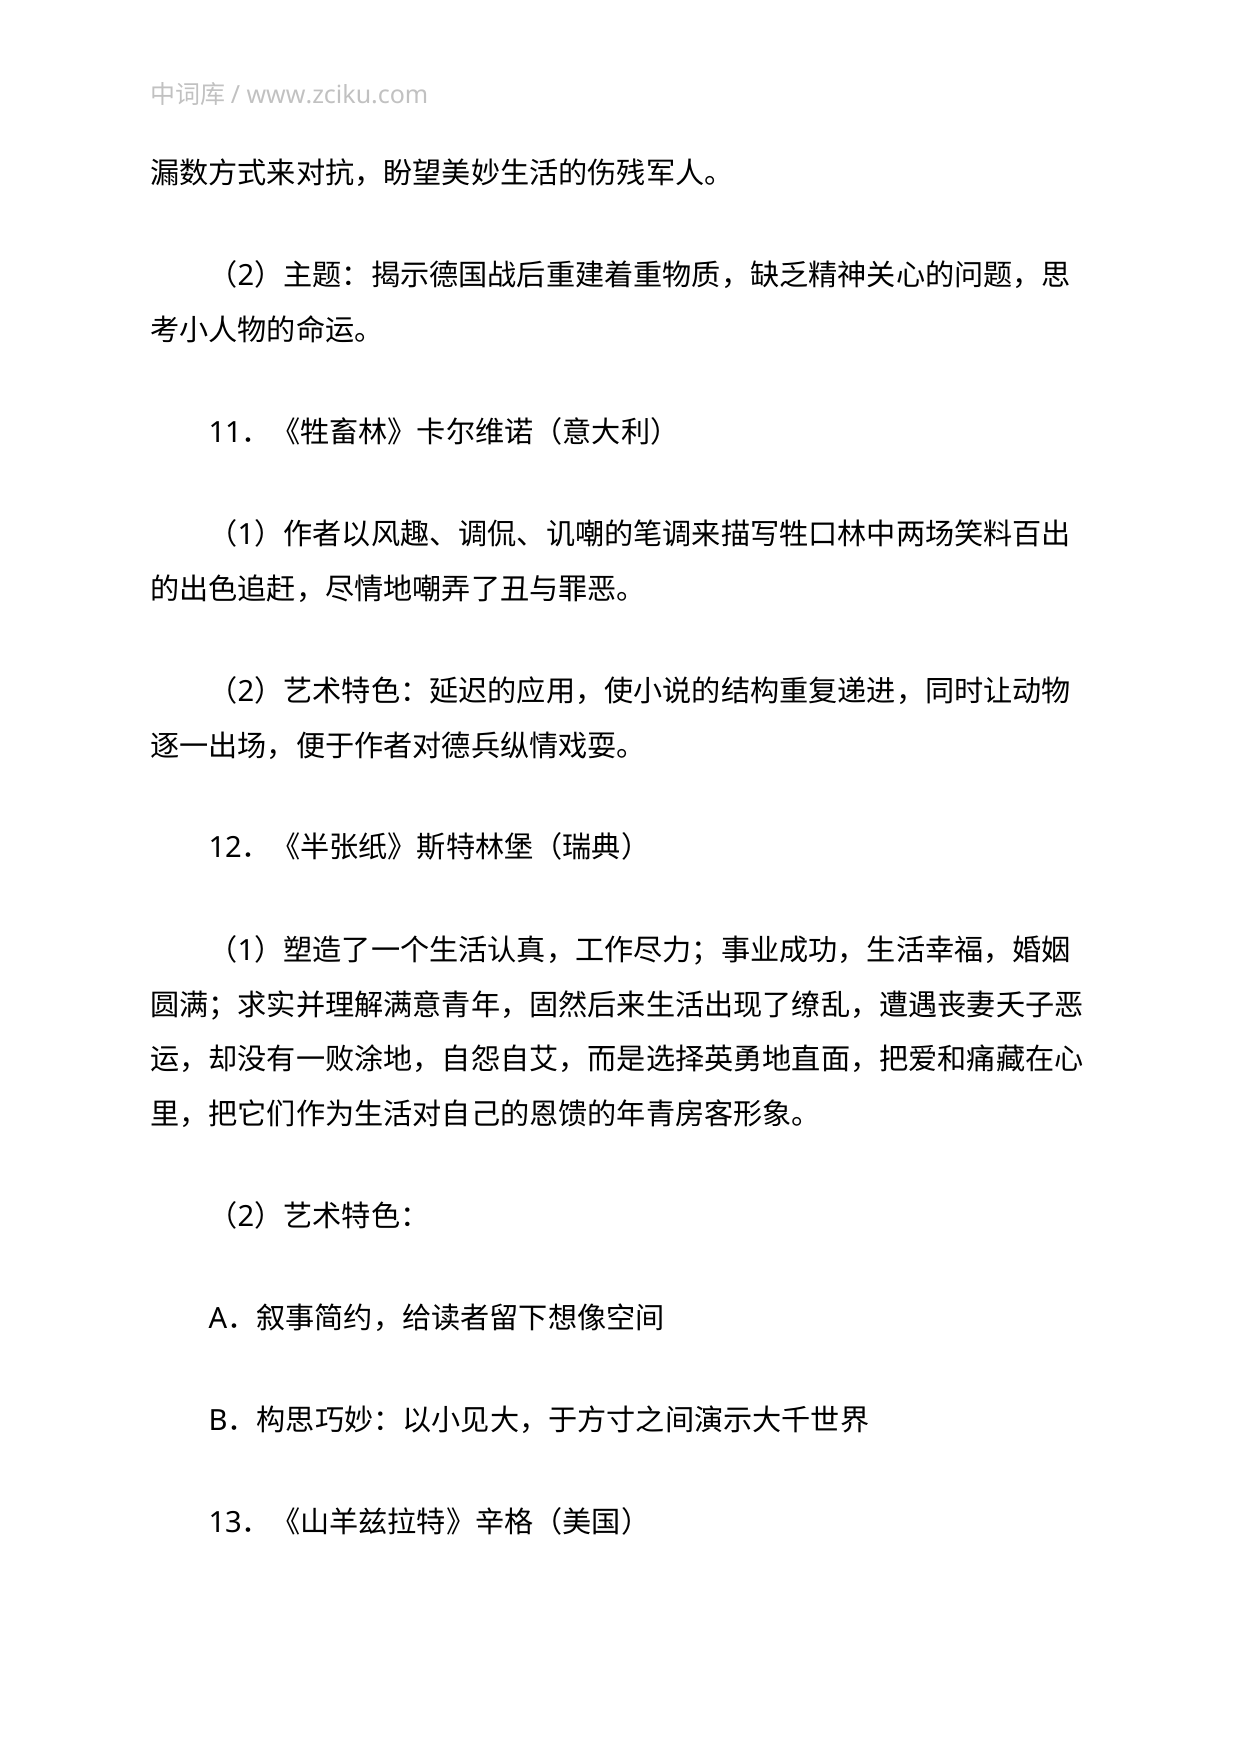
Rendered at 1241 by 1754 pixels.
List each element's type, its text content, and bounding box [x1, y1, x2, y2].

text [150, 150, 1090, 192]
text 11．《牲畜林》卡尔维诺（意大利） [150, 408, 1090, 451]
text 13．《山羊兹拉特》辛格（美国） [150, 1498, 1090, 1541]
text B．构思巧妙：以小见大，于方寸之间演示大千世界 [150, 1397, 1090, 1439]
text （2）主题：揭示德国战后重建着重物质，缺乏精神关心的问题，思考小人物的命运。 [150, 252, 1090, 349]
text （1）作者以风趣、调侃、讥嘲的笔调来描写牲口林中两场笑料百出的出色追赶，尽情地嘲弄了丑与罪恶。 [150, 511, 1090, 608]
text （2）艺术特色：延迟的应用，使小说的结构重复递进，同时让动物逐一出场，便于作者对德兵纵情戏耍。 [150, 667, 1090, 764]
text （1）塑造了一个生活认真，工作尽力；事业成功，生活幸福，婚姻圆满；求实并理解满意青年，固然后来生活出现了缭乱，遭遇丧妻夭子恶运，却没有一败涂地，自怨自艾，而是选择英勇地直面，把爱和痛藏在心里，把它们作为生活对自己的恩馈的年青房客形象。 [150, 926, 1090, 1133]
text A．叙事简约，给读者留下想像空间 [150, 1294, 1090, 1337]
text （2）艺术特色： [150, 1193, 1090, 1235]
text 12．《半张纸》斯特林堡（瑞典） [150, 824, 1090, 866]
